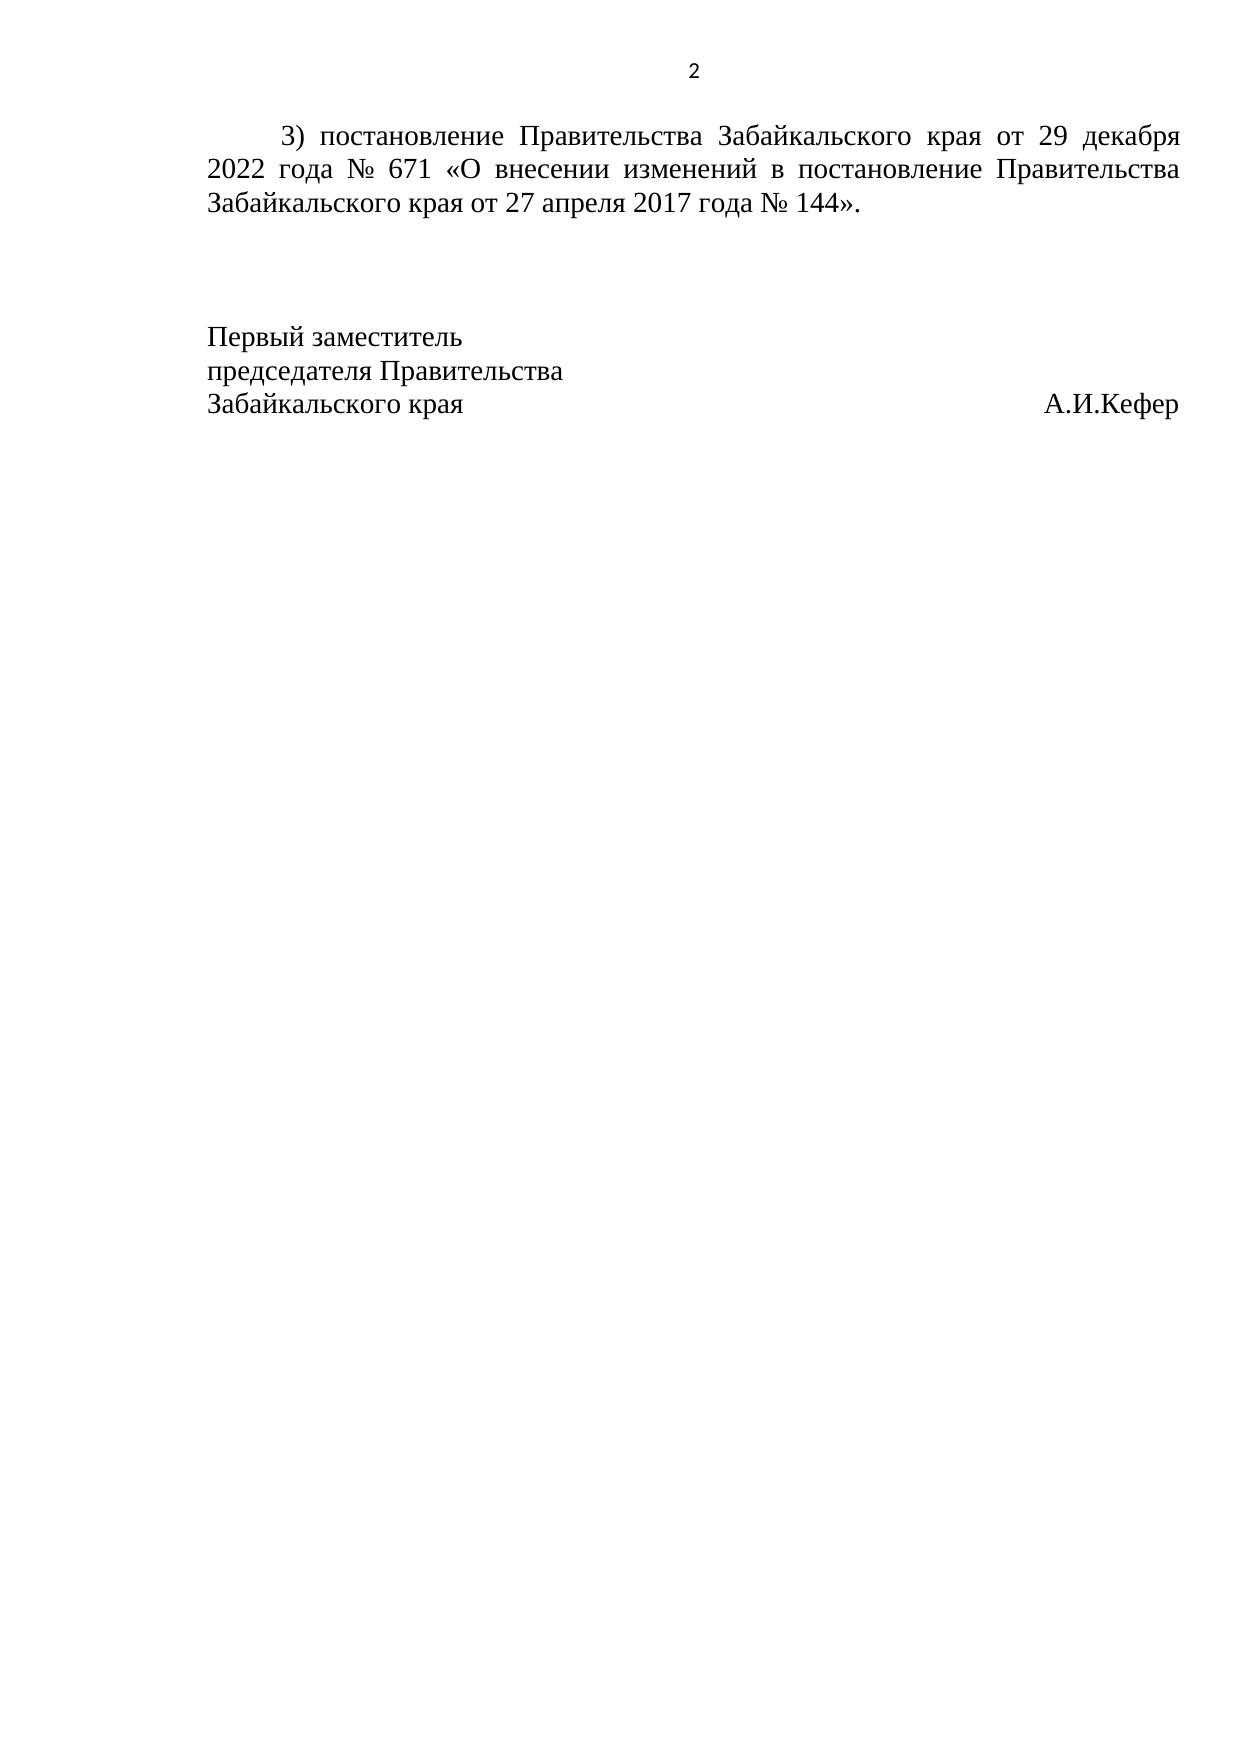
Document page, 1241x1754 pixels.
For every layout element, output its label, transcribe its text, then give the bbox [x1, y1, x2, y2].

text Забайкальского края А.И.Кефер [207, 386, 1181, 420]
text 3) постановление Правительства Забайкальского края от 29 декабря 2022 года № 671 «О внесении изменений в постановление Правительства Забайкальского края от 27 апреля 2017 года № 144». [207, 118, 1181, 219]
text председателя Правительства [207, 353, 1181, 386]
text Первый заместитель [207, 319, 1181, 353]
